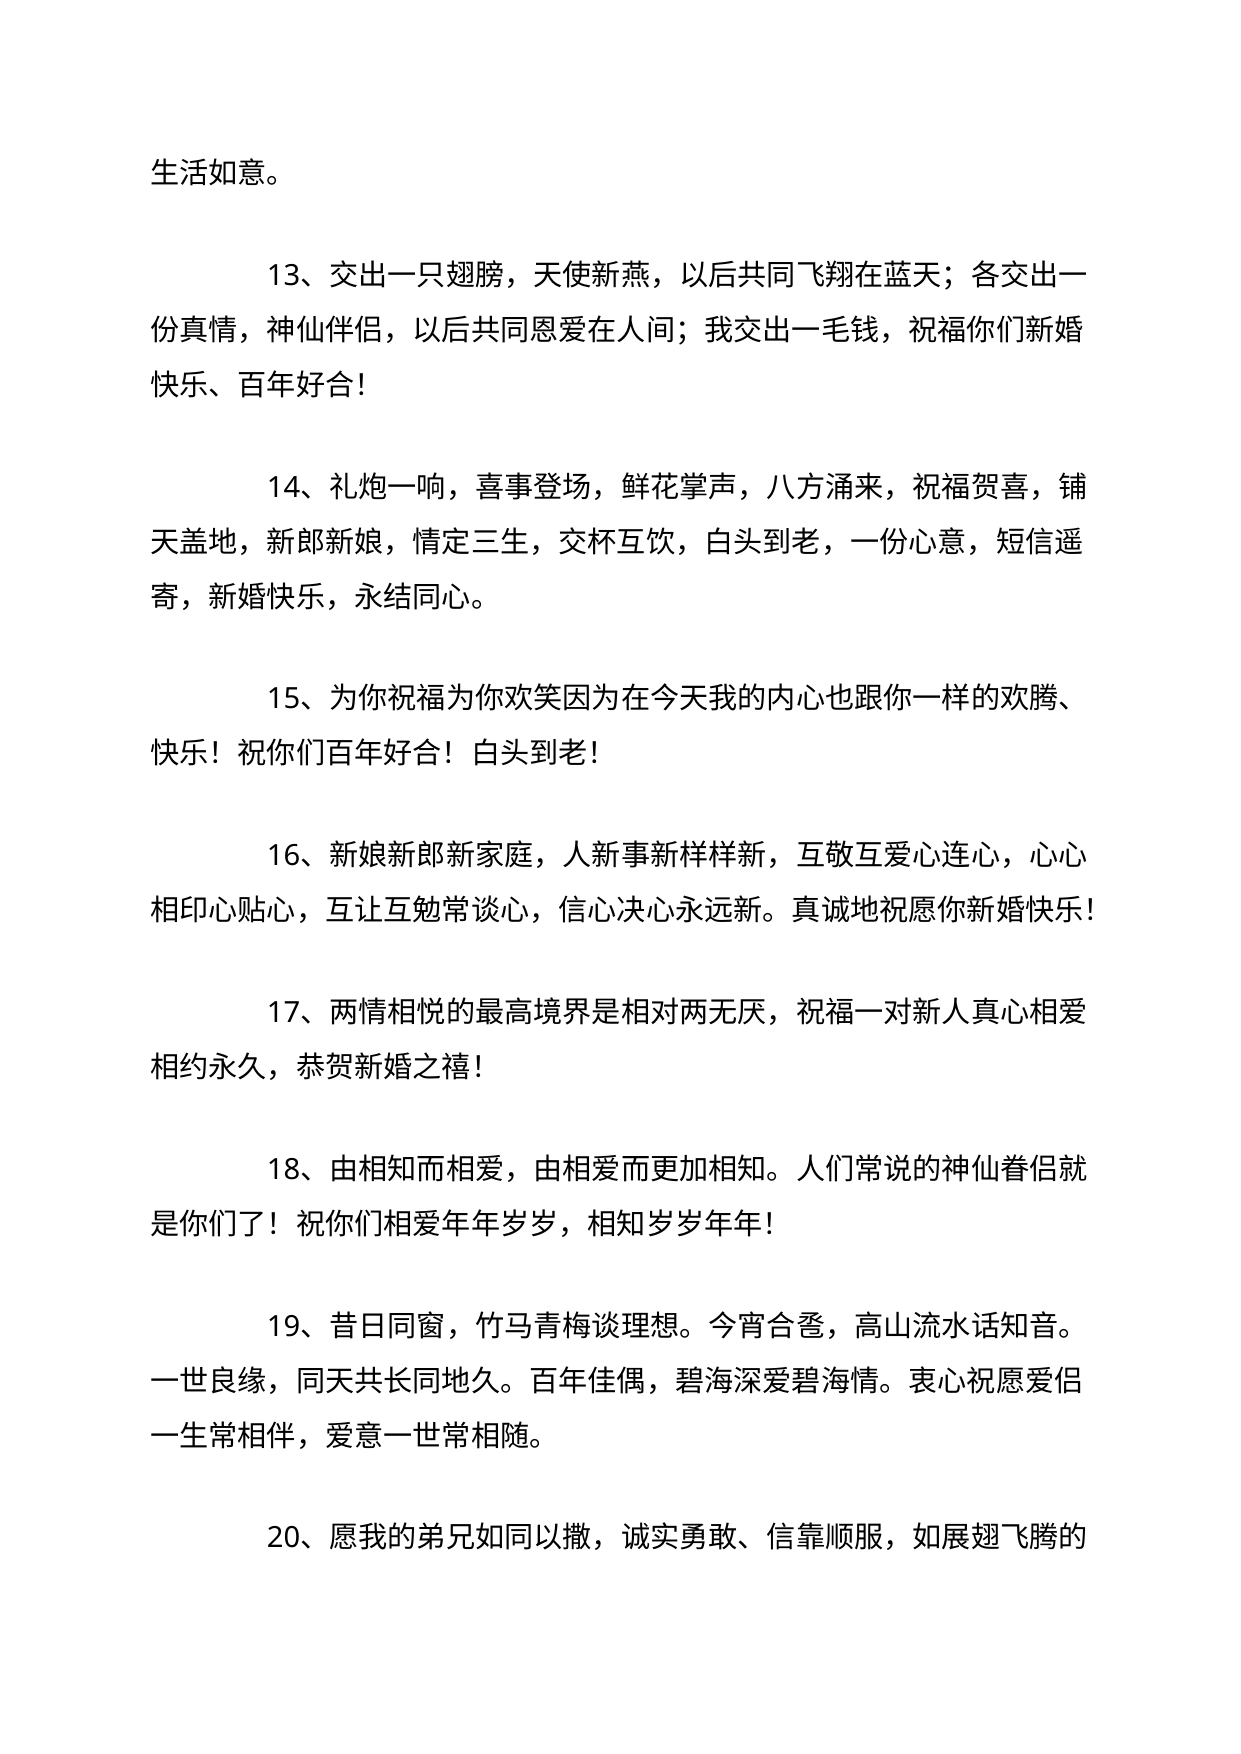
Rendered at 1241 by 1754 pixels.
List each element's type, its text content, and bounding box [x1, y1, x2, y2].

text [150, 1514, 1090, 1556]
text 14、礼炮一响，喜事登场，鲜花掌声，八方涌来，祝福贺喜，铺天盖地，新郎新娘，情定三生，交杯互饮，白头到老，一份心意，短信遥寄，新婚快乐，永结同心。 [150, 463, 1090, 616]
text 15、为你祝福为你欢笑因为在今天我的内心也跟你一样的欢腾、快乐！祝你们百年好合！白头到老！ [150, 675, 1090, 772]
text 16、新娘新郎新家庭，人新事新样样新，互敬互爱心连心，心心相印心贴心，互让互勉常谈心，信心决心永远新。真诚地祝愿你新婚快乐！ [150, 832, 1090, 929]
text 13、交出一只翅膀，天使新燕，以后共同飞翔在蓝天；各交出一份真情，神仙伴侣，以后共同恩爱在人间；我交出一毛钱，祝福你们新婚快乐、百年好合！ [150, 252, 1090, 404]
text 18、由相知而相爱，由相爱而更加相知。人们常说的神仙眷侣就是你们了！祝你们相爱年年岁岁，相知岁岁年年！ [150, 1145, 1090, 1243]
text 19、昔日同窗，竹马青梅谈理想。今宵合卺，高山流水话知音。一世良缘，同天共长同地久。百年佳偶，碧海深爱碧海情。衷心祝愿爱侣一生常相伴，爱意一世常相随。 [150, 1302, 1090, 1454]
text 17、两情相悦的最高境界是相对两无厌，祝福一对新人真心相爱相约永久，恭贺新婚之禧！ [150, 989, 1090, 1086]
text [150, 150, 1090, 192]
